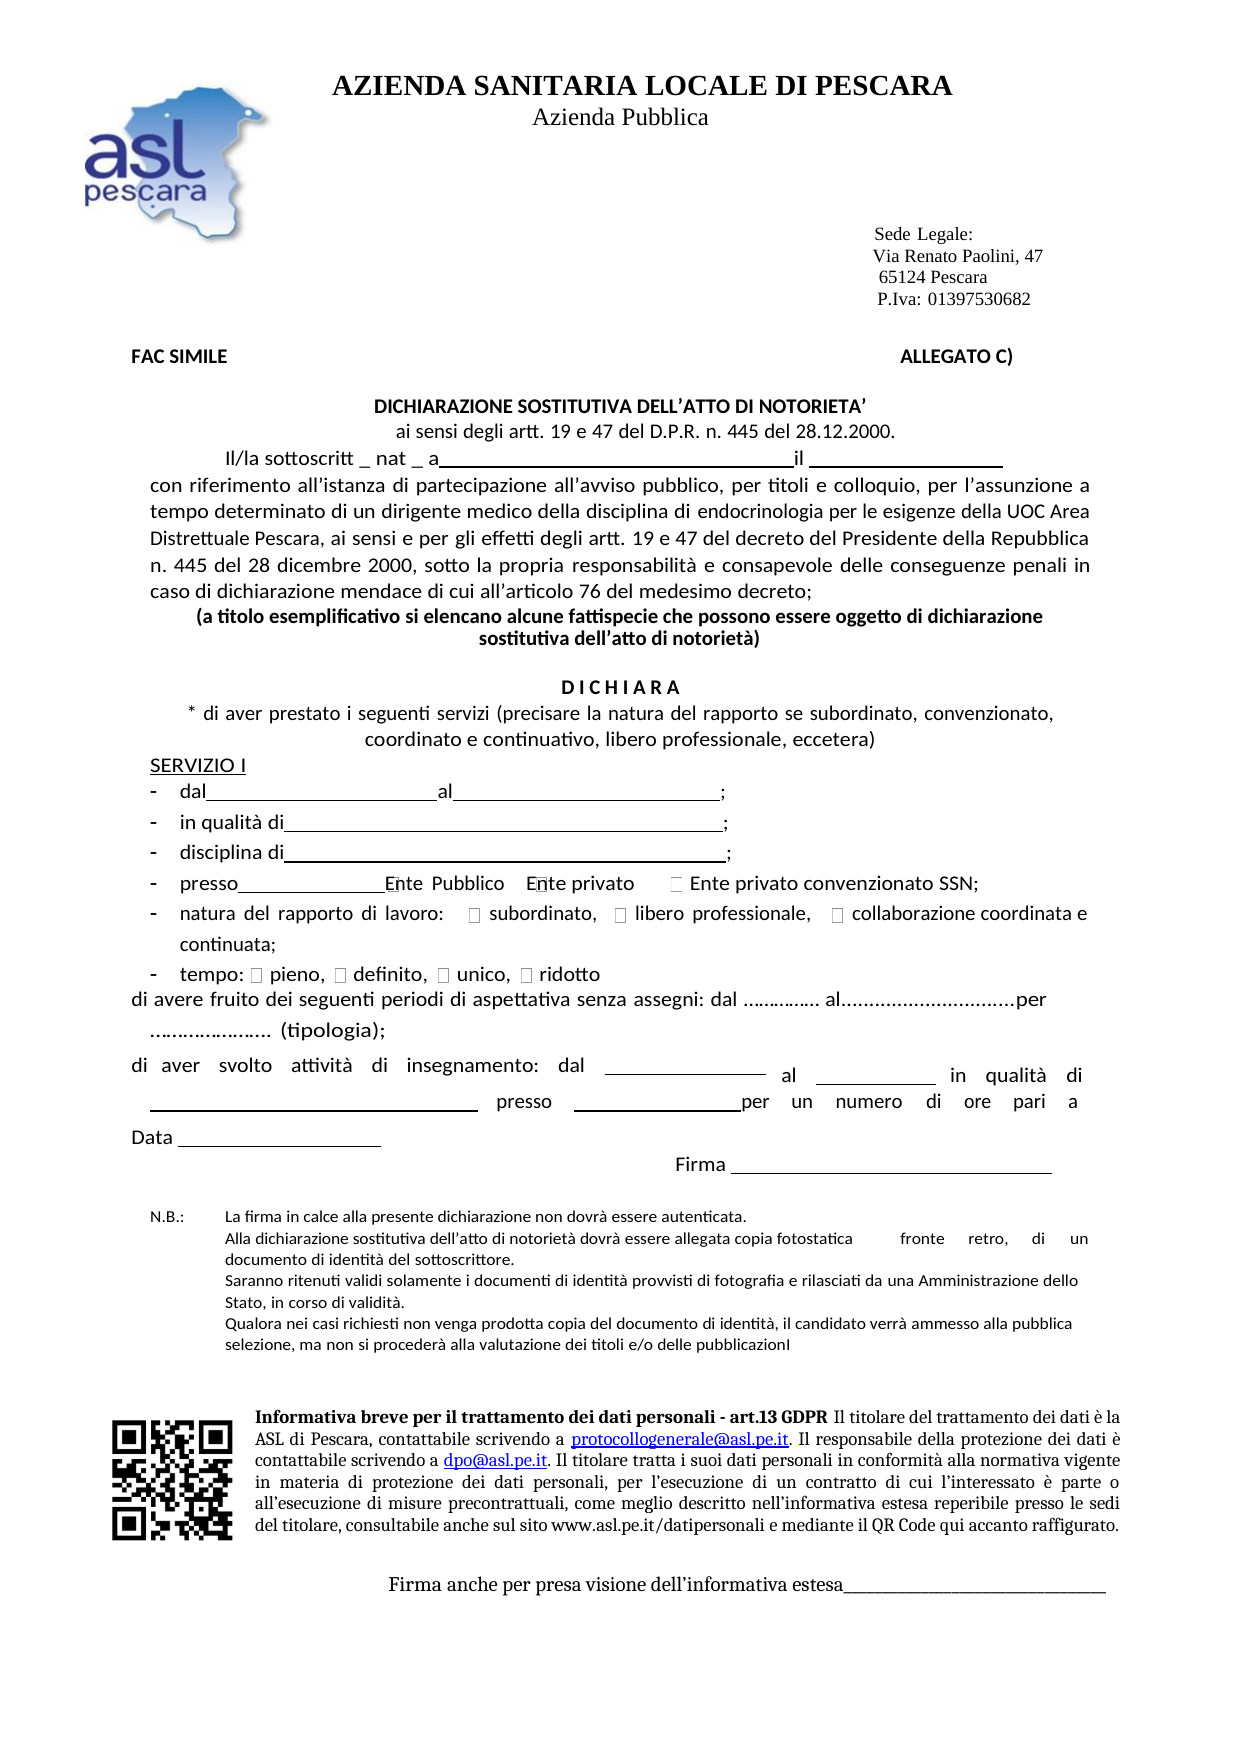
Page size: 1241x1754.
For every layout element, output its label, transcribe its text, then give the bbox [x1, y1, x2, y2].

picture [107, 1415, 237, 1545]
picture [85, 82, 277, 249]
list in qualità di ; [150, 809, 1121, 834]
text SERVIZIO I [150, 753, 1121, 777]
text ai sensi degli artt. 19 e 47 del D.P.R. n. 445 del 28.12.2000. [396, 419, 1121, 443]
text D I C H I A R A [157, 672, 1083, 700]
text Saranno ritenuti validi solamente i documenti di identità provvisti di fotografia e rilasciati da una Amministrazione dello Stato, in corso di validità. [225, 1271, 1091, 1312]
list natura del rapporto di lavoro: subordinato, libero professionale, collaborazione coordinata e continuata; [150, 900, 1109, 956]
text * di aver prestato i seguenti servizi (precisare la natura del rapporto se subordinato, convenzionato, coordinato e continuativo, libero professionale, eccetera) [156, 700, 1084, 752]
text Alla dichiarazione sostitutiva dell’atto di notorietà dovrà essere allegata copia fotostatica fronte retro, di un documento di identità del sottoscrittore. [225, 1228, 1091, 1270]
list dal al ; [150, 778, 1121, 804]
text Data [131, 1124, 1121, 1149]
text Il/la sottoscritt _ nat _ a il [150, 445, 1024, 470]
text di avere fruito dei seguenti periodi di aspettativa senza assegni: dal …………… al per [131, 986, 1121, 1012]
text DICHIARAZIONE SOSTITUTIVA DELL’ATTO DI NOTORIETA’ [157, 391, 1083, 419]
text di aver svolto attività di insegnamento: dal [131, 1052, 767, 1077]
text N.B.: La firma in calce alla presente dichiarazione non dovrà essere autenticata. [150, 1207, 1121, 1227]
text presso per un numero di ore pari a [150, 1089, 1121, 1114]
text Informativa breve per il trattamento dei dati personali - art.13 GDPR Il titolare del trattamento dei dati è la ASL di Pescara, contattabile scrivendo a protocollogenerale@asl.pe.it. Il responsabile della protezione dei dati è contattabile scrivendo a dpo@asl.pe.it. Il titolare tratta i suoi dati personali in conformità alla normativa vigente in materia di protezione dei dati personali, per l’esecuzione di un contratto di cui l’interessato è parte o all’esecuzione di misure precontrattuali, come meglio descritto nell’informativa estesa reperibile presso le sedi del titolare, consultabile anche sul sito www.asl.pe.it/datipersonali e mediante il QR Code qui accanto raffigurato. [131, 1406, 1121, 1536]
list disciplina di ; [150, 839, 1121, 865]
subtitle FAC SIMILE ALLEGATO C) [131, 344, 1121, 369]
text …………………. (tipologia); [150, 1017, 1121, 1042]
text Qualora nei casi richiesti non venga prodotta copia del documento di identità, il candidato verrà ammesso alla pubblica selezione, ma non si procederà alla valutazione dei titoli e/o delle pubblicazionI [225, 1313, 1090, 1355]
list tempo: pieno, definito, unico, ridotto [150, 961, 1121, 986]
text Firma [675, 1151, 1121, 1176]
text con riferimento all’istanza di partecipazione all’avviso pubblico, per titoli e colloquio, per l’assunzione a tempo determinato di un dirigente medico della disciplina di endocrinologia per le esigenze della UOC Area Distrettuale Pescara, ai sensi e per gli effetti degli artt. 19 e 47 del decreto del Presidente della Repubblica n. 445 del 28 dicembre 2000, sotto la propria responsabilità e consapevole delle conseguenze penali in caso di dichiarazione mendace di cui all’articolo 76 del medesimo decreto; [150, 472, 1091, 604]
subtitle (a titolo esemplificativo si elencano alcune fattispecie che possono essere oggetto di dichiarazione sostitutiva dell’atto di notorietà) [156, 605, 1083, 651]
text Firma anche per presa visione dell’informativa estesa__________________________________ [131, 1573, 1106, 1597]
text al [781, 1062, 936, 1087]
text in qualità di [950, 1062, 1121, 1087]
list presso Ente Pubblico Ente privato Ente privato convenzionato SSN; [150, 870, 1121, 895]
